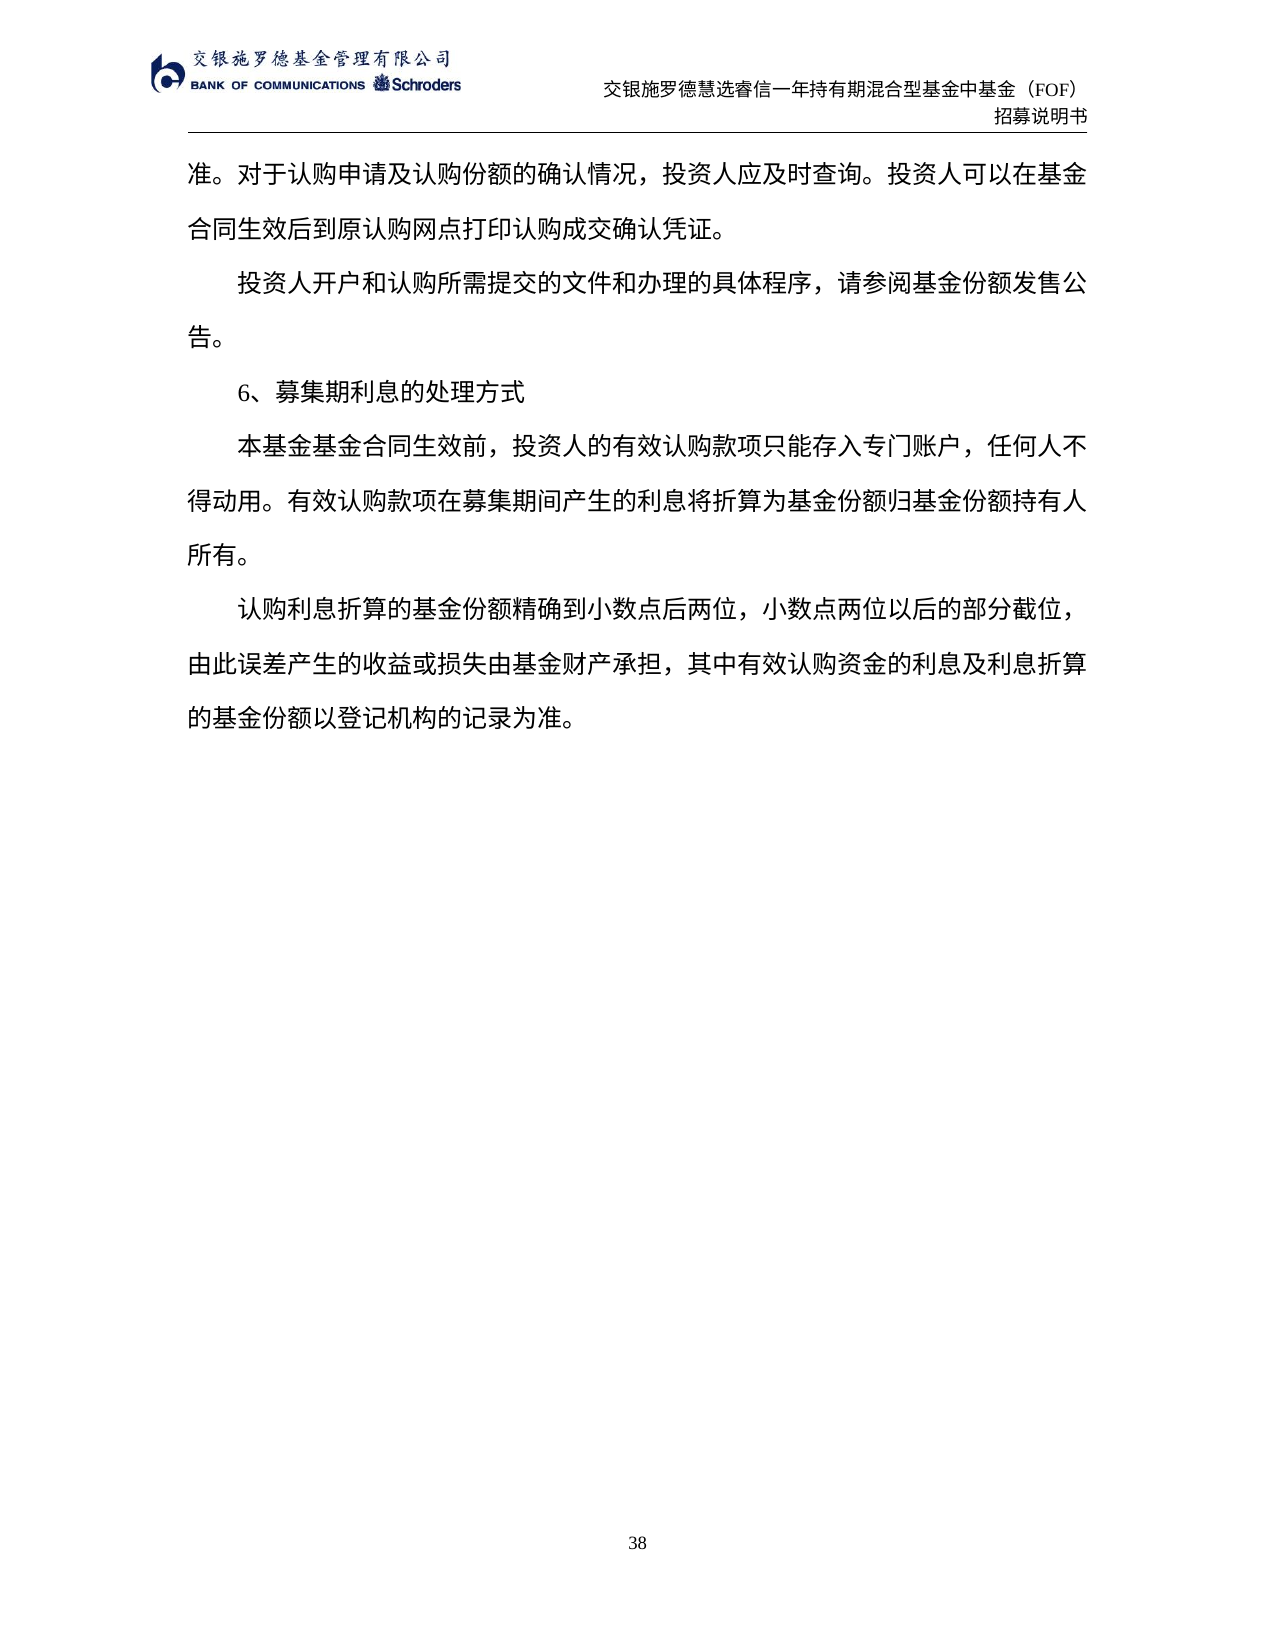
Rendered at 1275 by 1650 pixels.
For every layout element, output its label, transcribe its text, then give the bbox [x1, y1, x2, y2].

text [187, 155, 1087, 245]
text 投资人开户和认购所需提交的文件和办理的具体程序，请参阅基金份额发售公告。 [187, 263, 1087, 354]
text 认购利息折算的基金份额精确到小数点后两位，小数点两位以后的部分截位，由此误差产生的收益或损失由基金财产承担，其中有效认购资金的利息及利息折算的基金份额以登记机构的记录为准。 [187, 590, 1087, 735]
text 6、募集期利息的处理方式 [187, 372, 1087, 408]
picture [151, 50, 461, 93]
text 本基金基金合同生效前，投资人的有效认购款项只能存入专门账户，任何人不得动用。有效认购款项在募集期间产生的利息将折算为基金份额归基金份额持有人所有。 [187, 427, 1087, 572]
